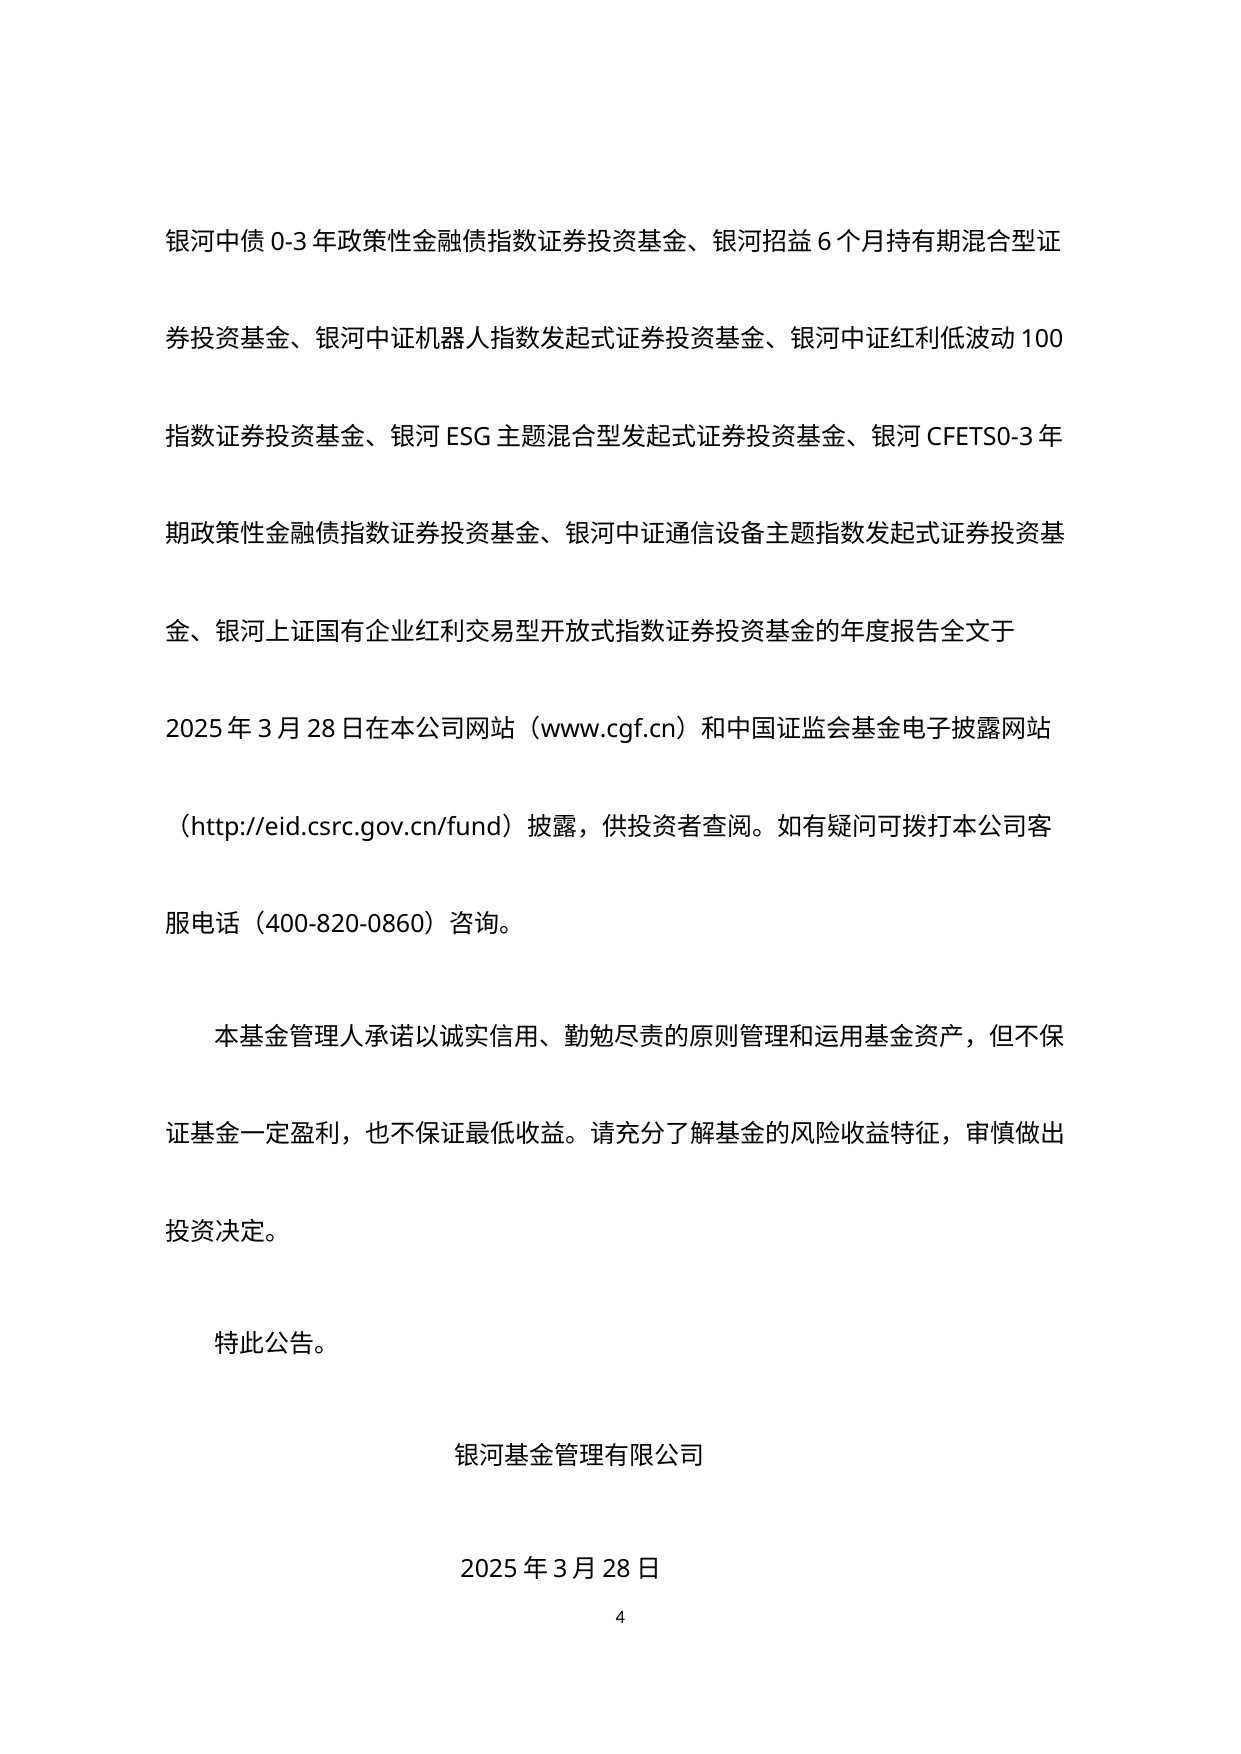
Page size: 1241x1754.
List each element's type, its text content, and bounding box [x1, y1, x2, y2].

text 特此公告。 [165, 1309, 1075, 1374]
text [165, 207, 1075, 954]
text 银河基金管理有限公司 [165, 1421, 1075, 1486]
text 2025年3月28日 [165, 1534, 1075, 1599]
text 本基金管理人承诺以诚实信用、勤勉尽责的原则管理和运用基金资产，但不保证基金一定盈利，也不保证最低收益。请充分了解基金的风险收益特征，审慎做出投资决定。 [165, 1002, 1075, 1262]
